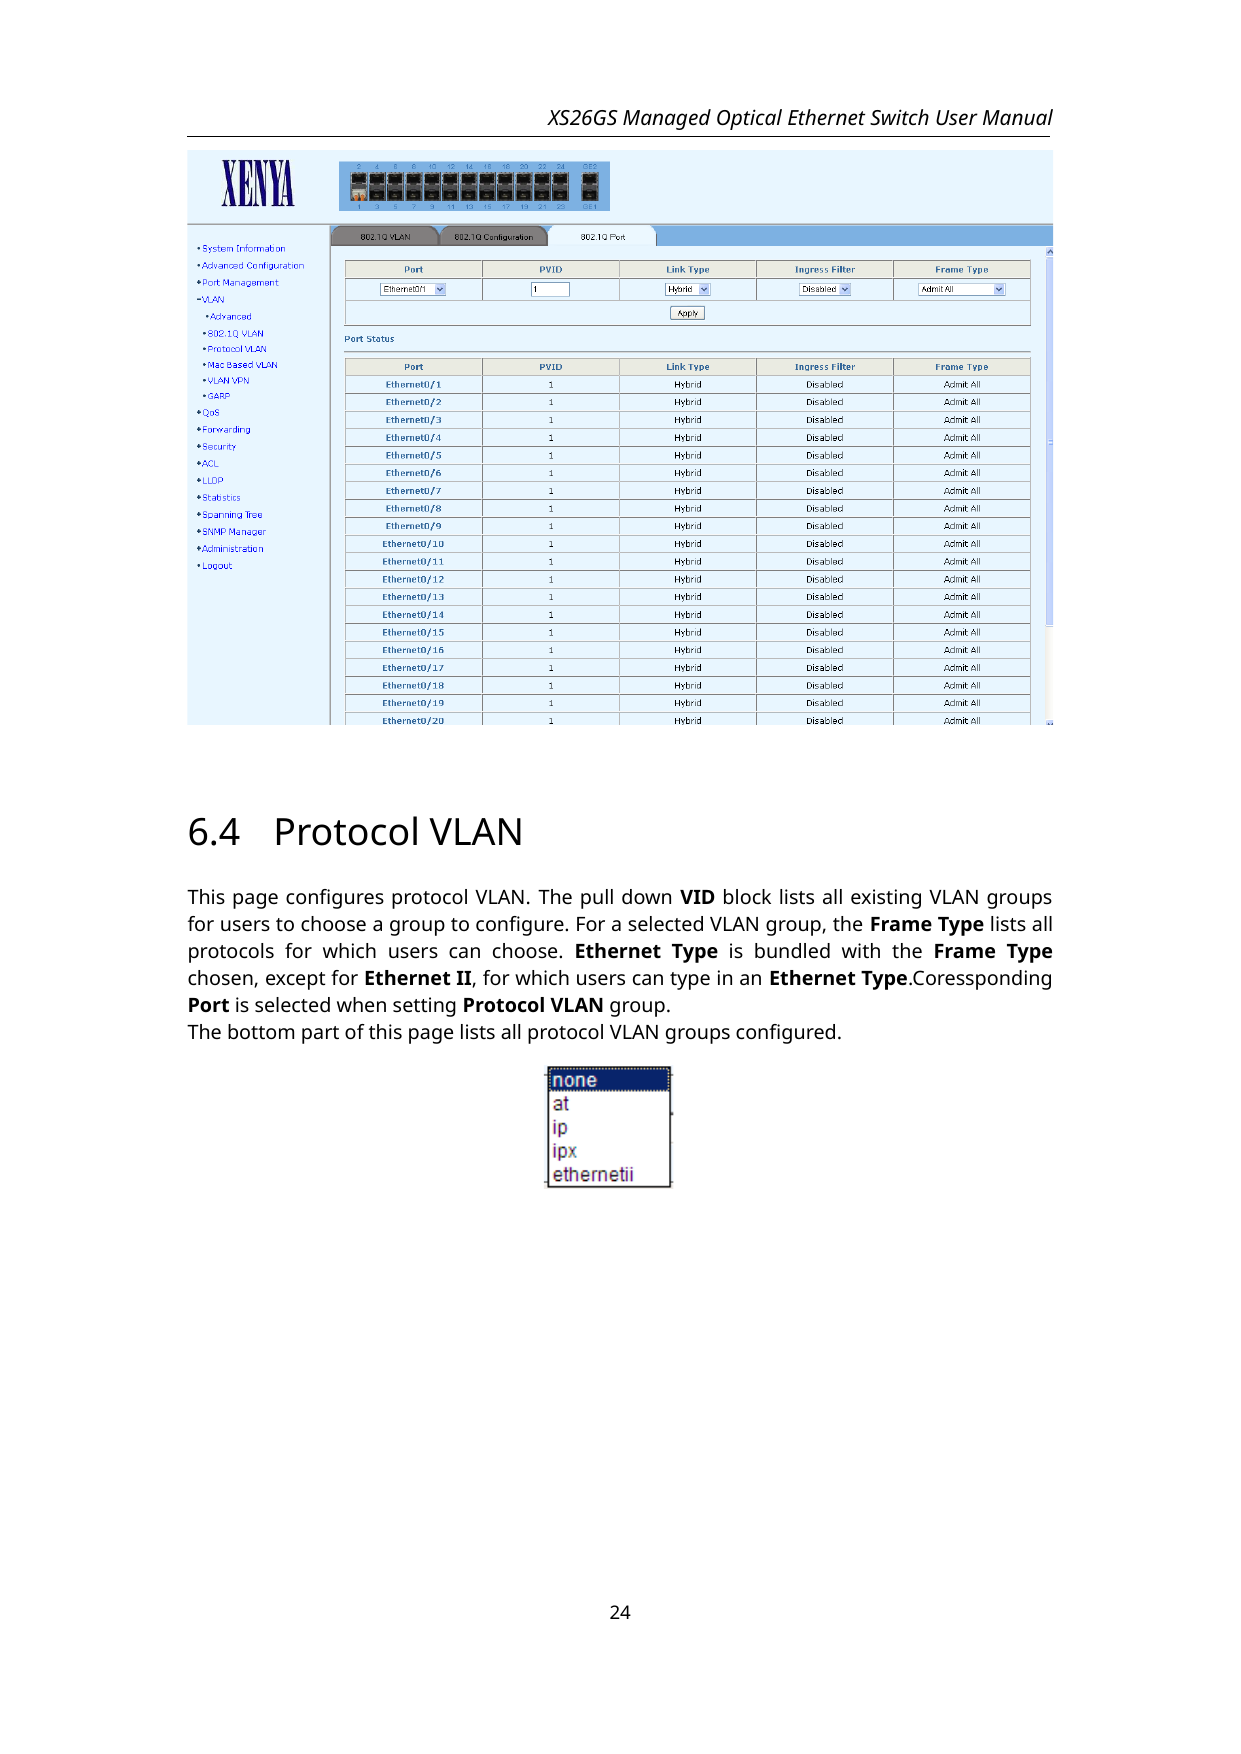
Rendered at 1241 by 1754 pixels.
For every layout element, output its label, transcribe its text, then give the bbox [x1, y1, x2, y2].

text The bottom part of this page lists all protocol VLAN groups configured. [187, 1018, 1053, 1045]
text This page configures protocol VLAN. The pull down VID block lists all existing VLAN groups for users to choose a group to configure. For a selected VLAN group, the Frame Type lists all protocols for which users can choose. Ethernet Type is bundled with the Frame Type chosen, except for Ethernet II, for which users can type in an is selected when setting Protocol VLAN group. [187, 883, 1053, 1018]
subtitle Protocol VLAN [187, 805, 1053, 856]
picture [187, 150, 1054, 725]
